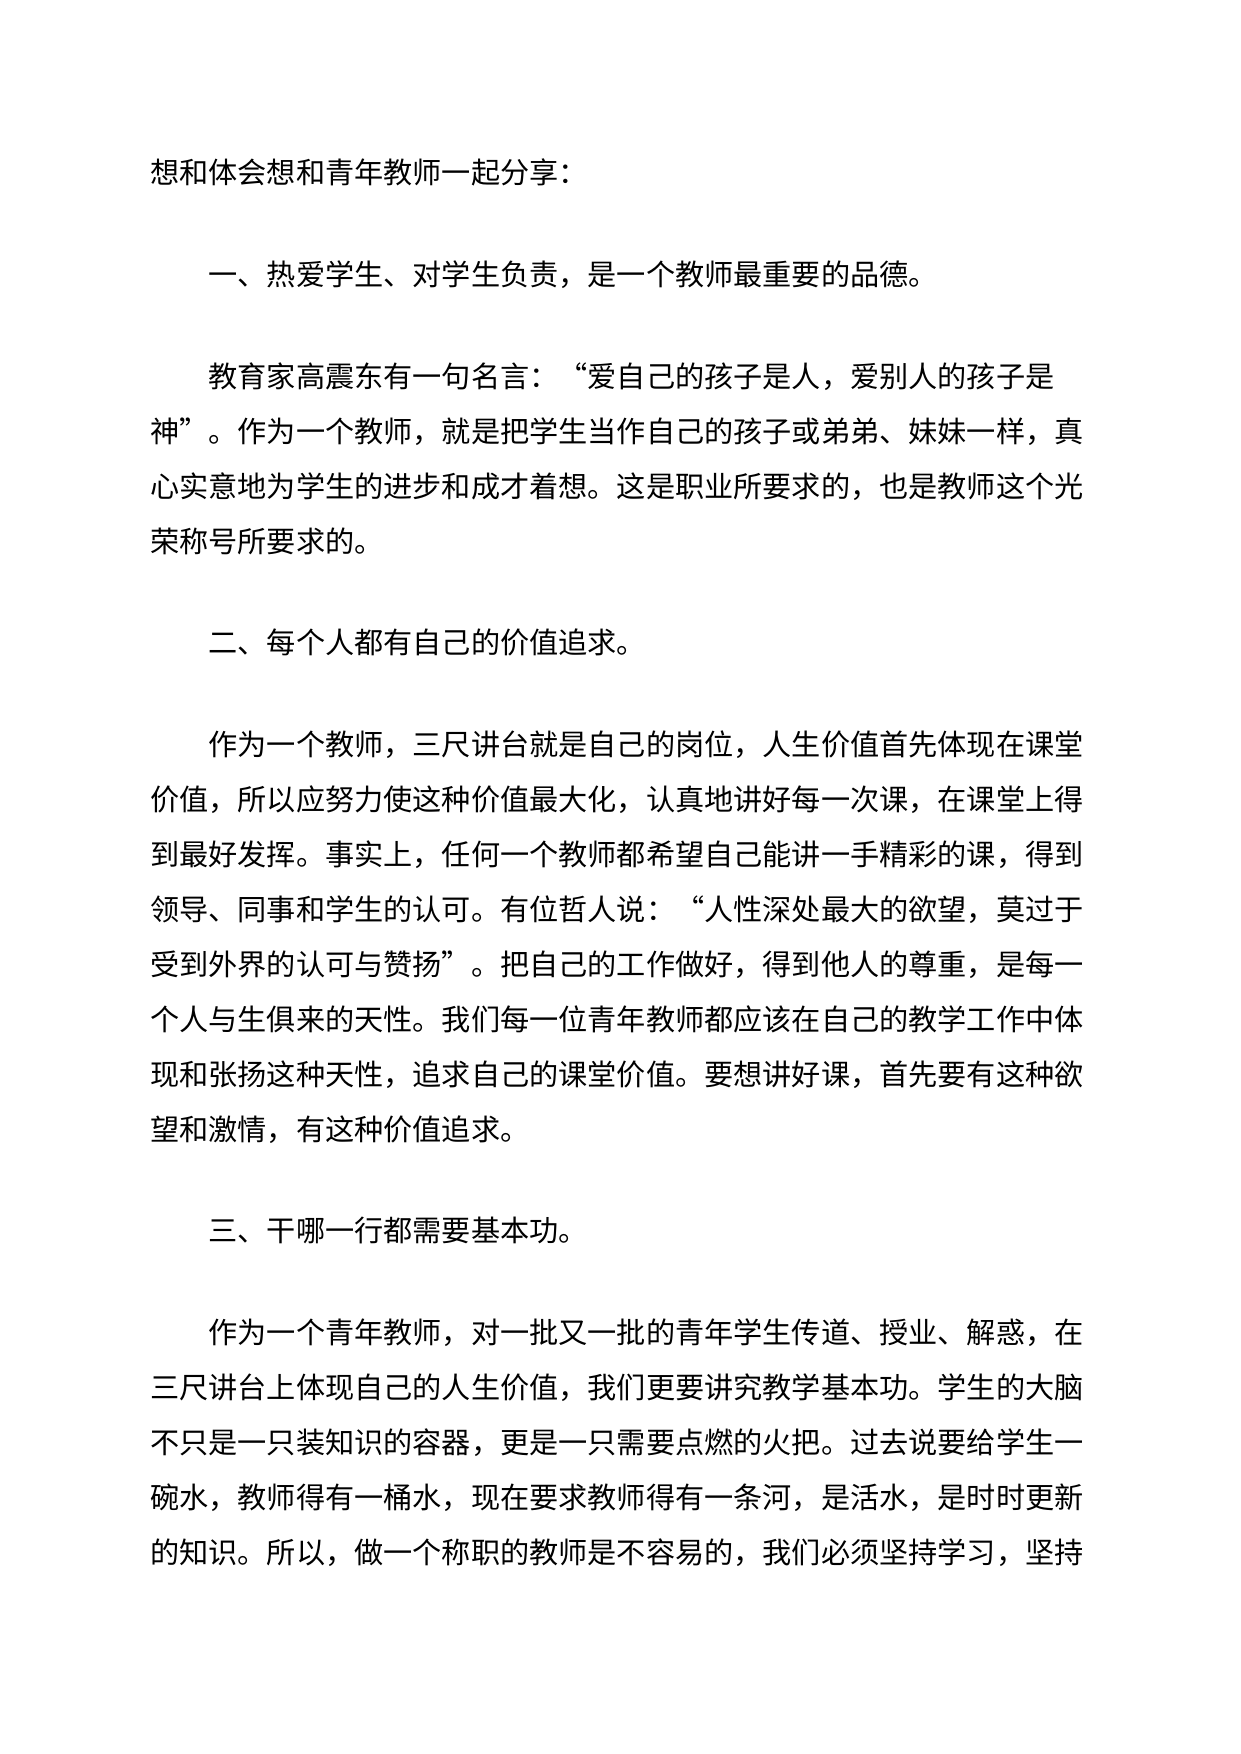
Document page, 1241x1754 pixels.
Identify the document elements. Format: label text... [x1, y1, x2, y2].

text 教育家高震东有一句名言：“爱自己的孩子是人，爱别人的孩子是神”。作为一个教师，就是把学生当作自己的孩子或弟弟、妹妹一样，真心实意地为学生的进步和成才着想。这是职业所要求的，也是教师这个光荣称号所要求的。 [150, 353, 1090, 561]
text 三、干哪一行都需要基本功。 [150, 1208, 1090, 1250]
text 二、每个人都有自己的价值追求。 [150, 620, 1090, 662]
text 一、热爱学生、对学生负责，是一个教师最重要的品德。 [150, 252, 1090, 294]
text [150, 150, 1090, 192]
text 作为一个教师，三尺讲台就是自己的岗位，人生价值首先体现在课堂价值，所以应努力使这种价值最大化，认真地讲好每一次课，在课堂上得到最好发挥。事实上，任何一个教师都希望自己能讲一手精彩的课，得到领导、同事和学生的认可。有位哲人说：“人性深处最大的欲望，莫过于受到外界的认可与赞扬”。把自己的工作做好，得到他人的尊重，是每一个人与生俱来的天性。我们每一位青年教师都应该在自己的教学工作中体现和张扬这种天性，追求自己的课堂价值。要想讲好课，首先要有这种欲望和激情，有这种价值追求。 [150, 722, 1090, 1148]
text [150, 1309, 1090, 1571]
